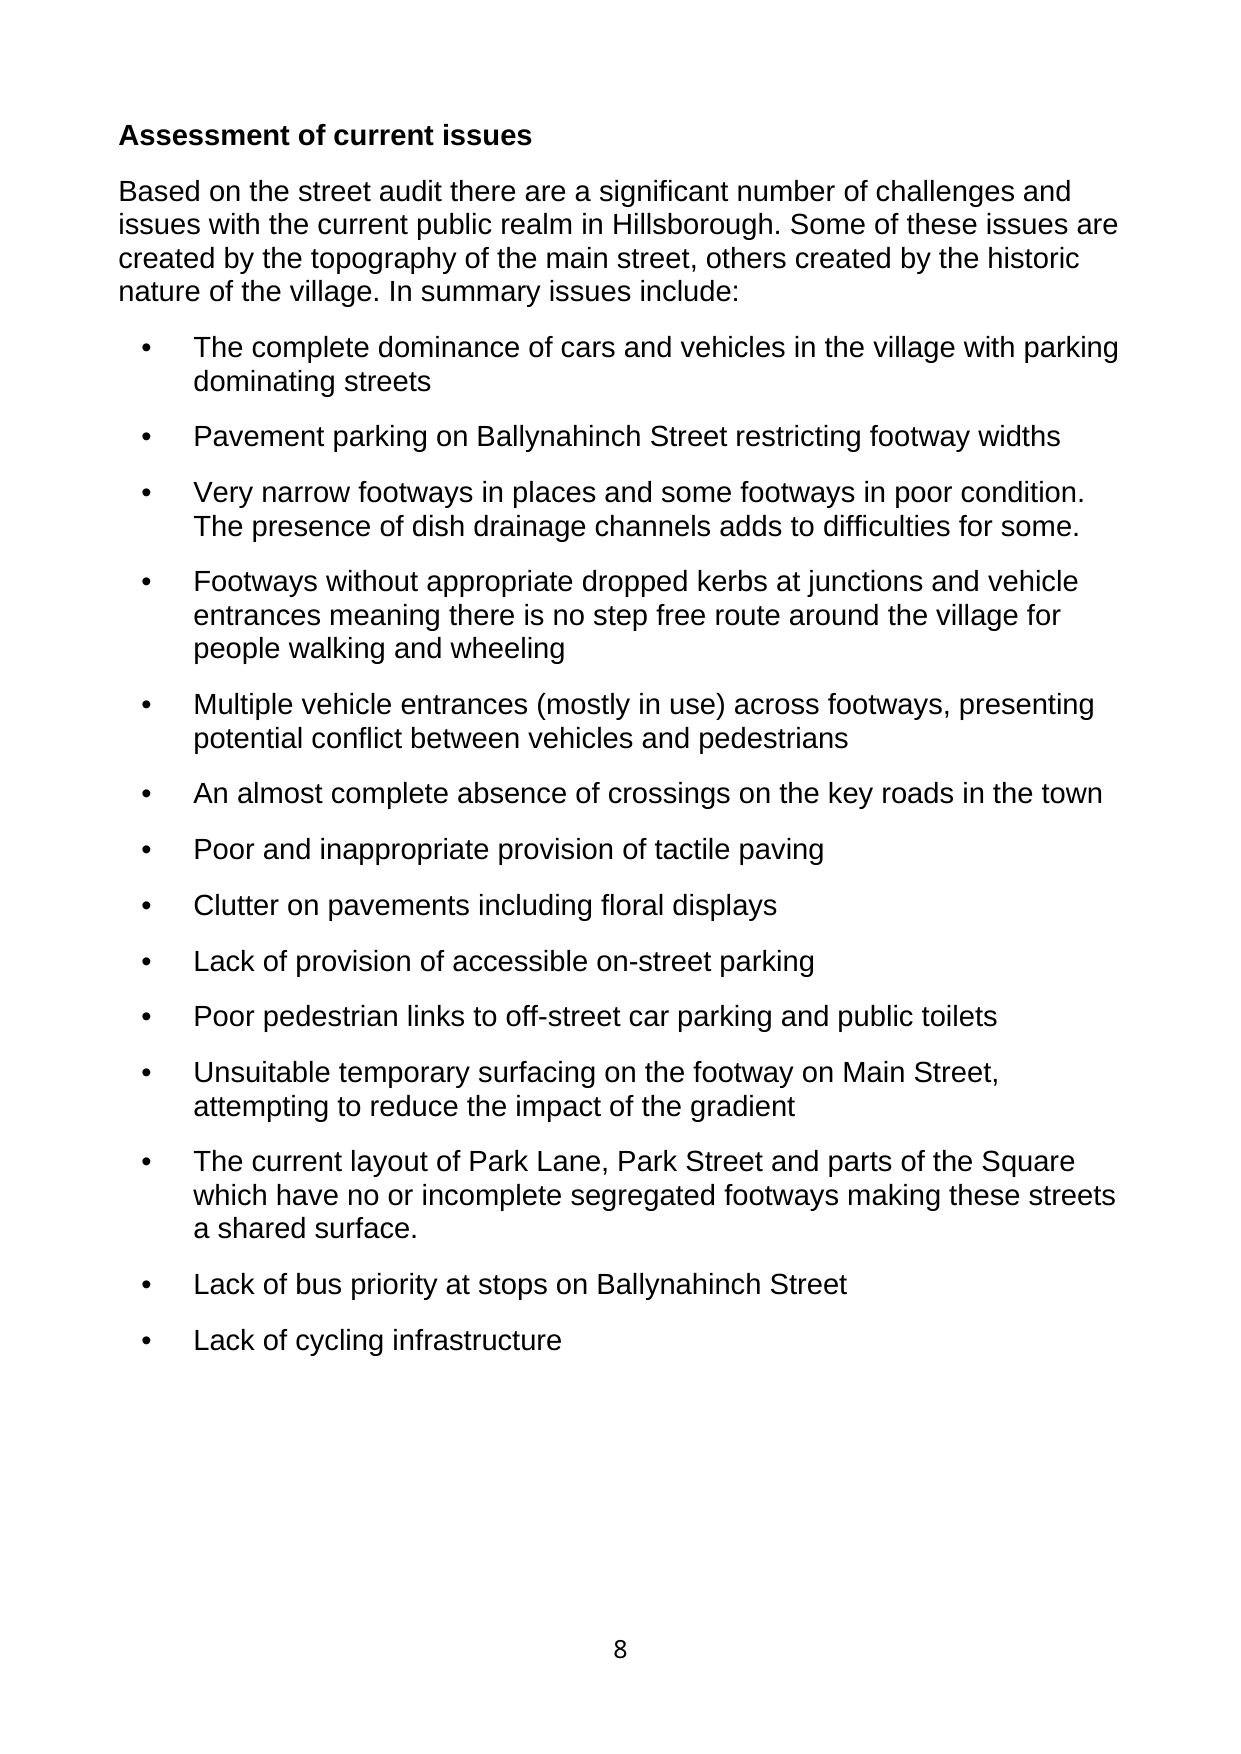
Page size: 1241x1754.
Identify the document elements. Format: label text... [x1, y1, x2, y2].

list The complete dominance of cars and vehicles in the village with parking dominating streets [141, 330, 1122, 397]
list Unsuitable temporary surfacing on the footway on Main Street, attempting to reduce the impact of the gradient [141, 1055, 1122, 1122]
text Based on the street audit there are a significant number of challenges and issues with the current public realm in Hillsborough. Some of these issues are created by the topography of the main street, others created by the historic nature of the village. In summary issues include: [118, 174, 1122, 308]
list Lack of provision of accessible on-street parking [141, 944, 1122, 977]
list Poor and inappropriate provision of tactile paving [141, 832, 1122, 866]
list Poor pedestrian links to off-street car parking and public toilets [141, 999, 1122, 1033]
list Lack of bus priority at stops on Ballynahinch Street [141, 1267, 1122, 1301]
list The current layout of Park Lane, Park Street and parts of the Square which have no or incomplete segregated footways making these streets a shared surface. [141, 1144, 1122, 1245]
list Footways without appropriate dropped kerbs at junctions and vehicle entrances meaning there is no step free route around the village for people walking and wheeling [141, 564, 1122, 665]
list Lack of cycling infrastructure [141, 1323, 1122, 1357]
text Assessment of current issues [118, 118, 1122, 152]
list Multiple vehicle entrances (mostly in use) across footways, presenting potential conflict between vehicles and pedestrians [141, 687, 1122, 754]
list An almost complete absence of crossings on the key roads in the town [141, 777, 1122, 810]
list Clutter on pavements including floral displays [141, 888, 1122, 922]
list Very narrow footways in places and some footways in poor condition. The presence of dish drainage channels adds to difficulties for some. [141, 475, 1122, 542]
list Pavement parking on Ballynahinch Street restricting footway widths [141, 419, 1122, 453]
